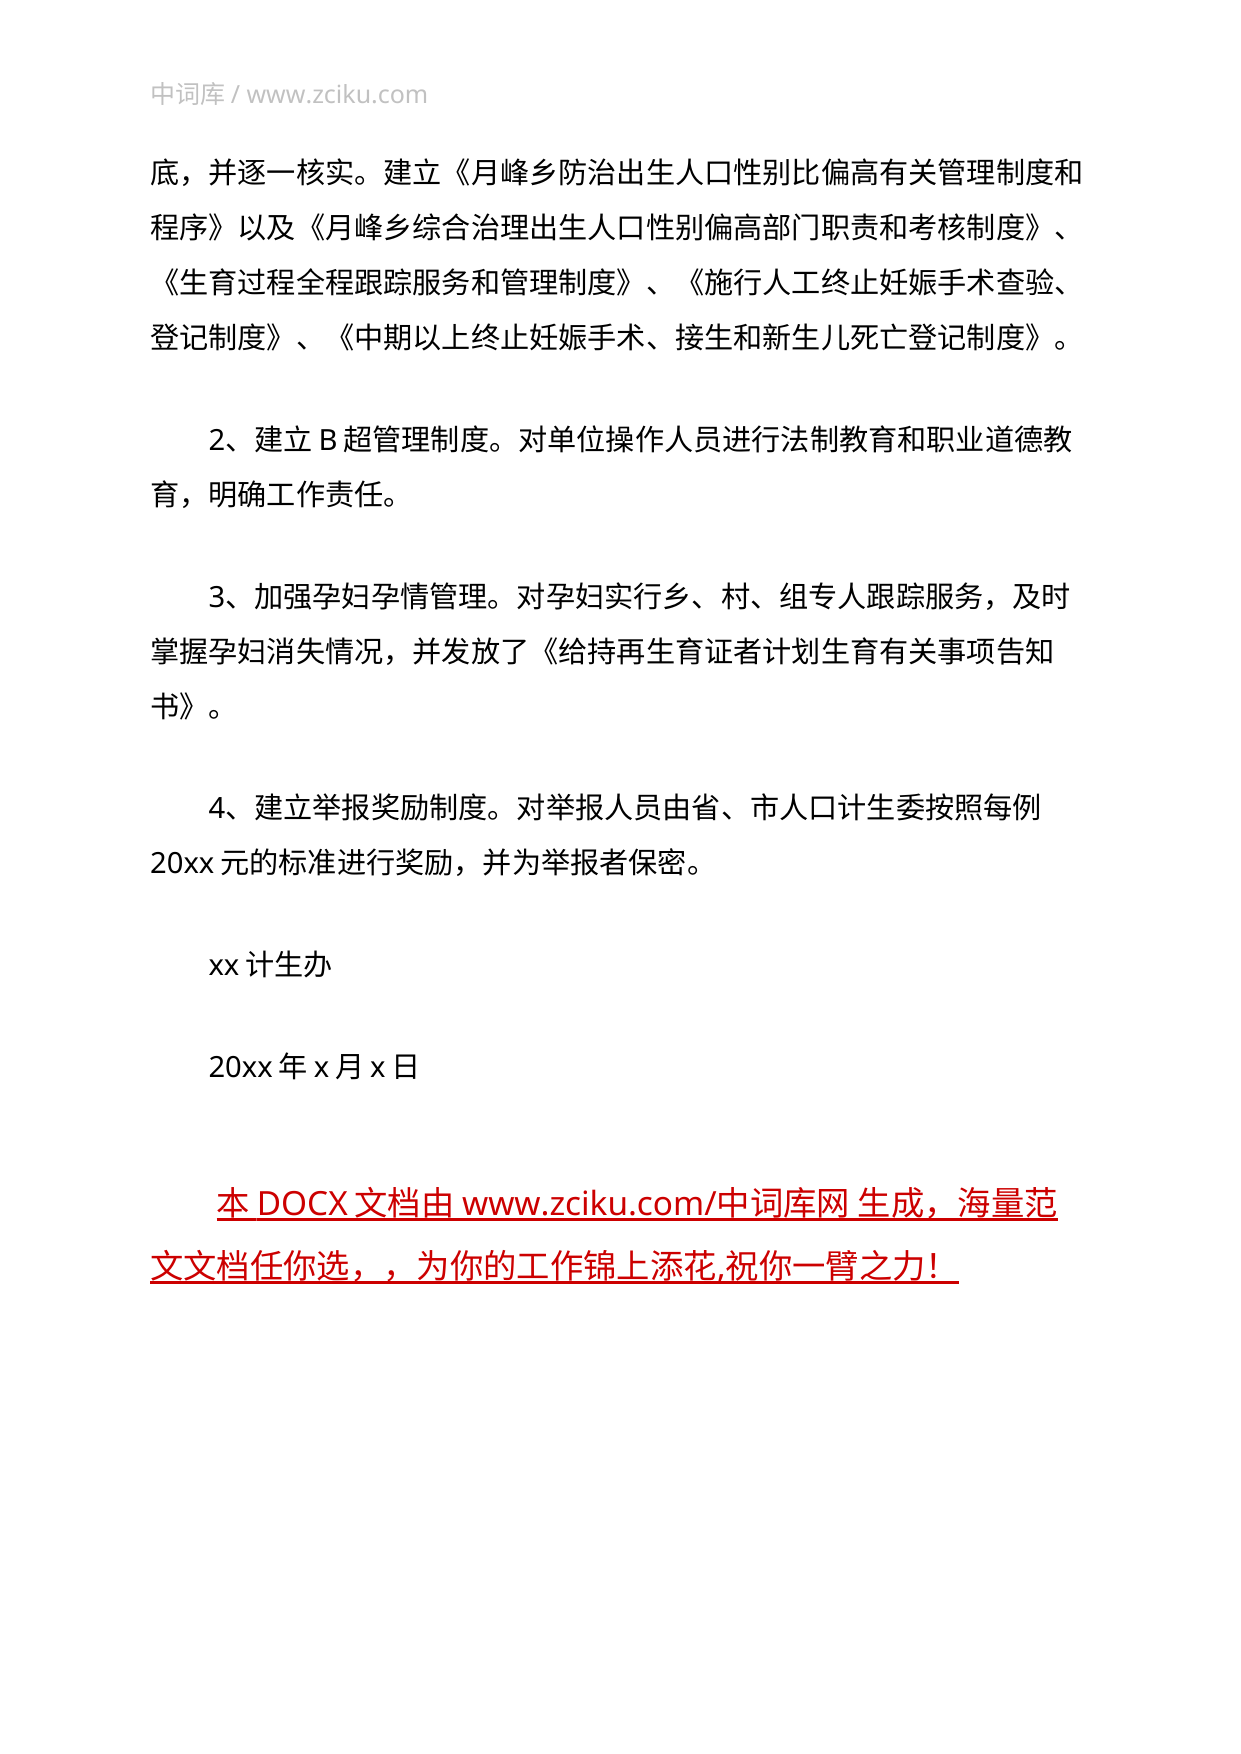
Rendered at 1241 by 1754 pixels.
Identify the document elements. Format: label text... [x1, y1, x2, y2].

text 20xx年x月x日 [150, 1044, 1090, 1086]
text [150, 150, 1090, 357]
text 3、加强孕妇孕情管理。对孕妇实行乡、村、组专人跟踪服务，及时掌握孕妇消失情况，并发放了《给持再生育证者计划生育有关事项告知书》。 [150, 573, 1090, 725]
text xx计生办 [150, 942, 1090, 984]
text 本DOCX文档由 www.zciku.com/中词库网 生成，海量范文文档任你选，，为你的工作锦上添花,祝你一臂之力！ [150, 1177, 1090, 1288]
text 2、建立B超管理制度。对单位操作人员进行法制教育和职业道德教育，明确工作责任。 [150, 416, 1090, 514]
text 4、建立举报奖励制度。对举报人员由省、市人口计生委按照每例20xx元的标准进行奖励，并为举报者保密。 [150, 785, 1090, 882]
